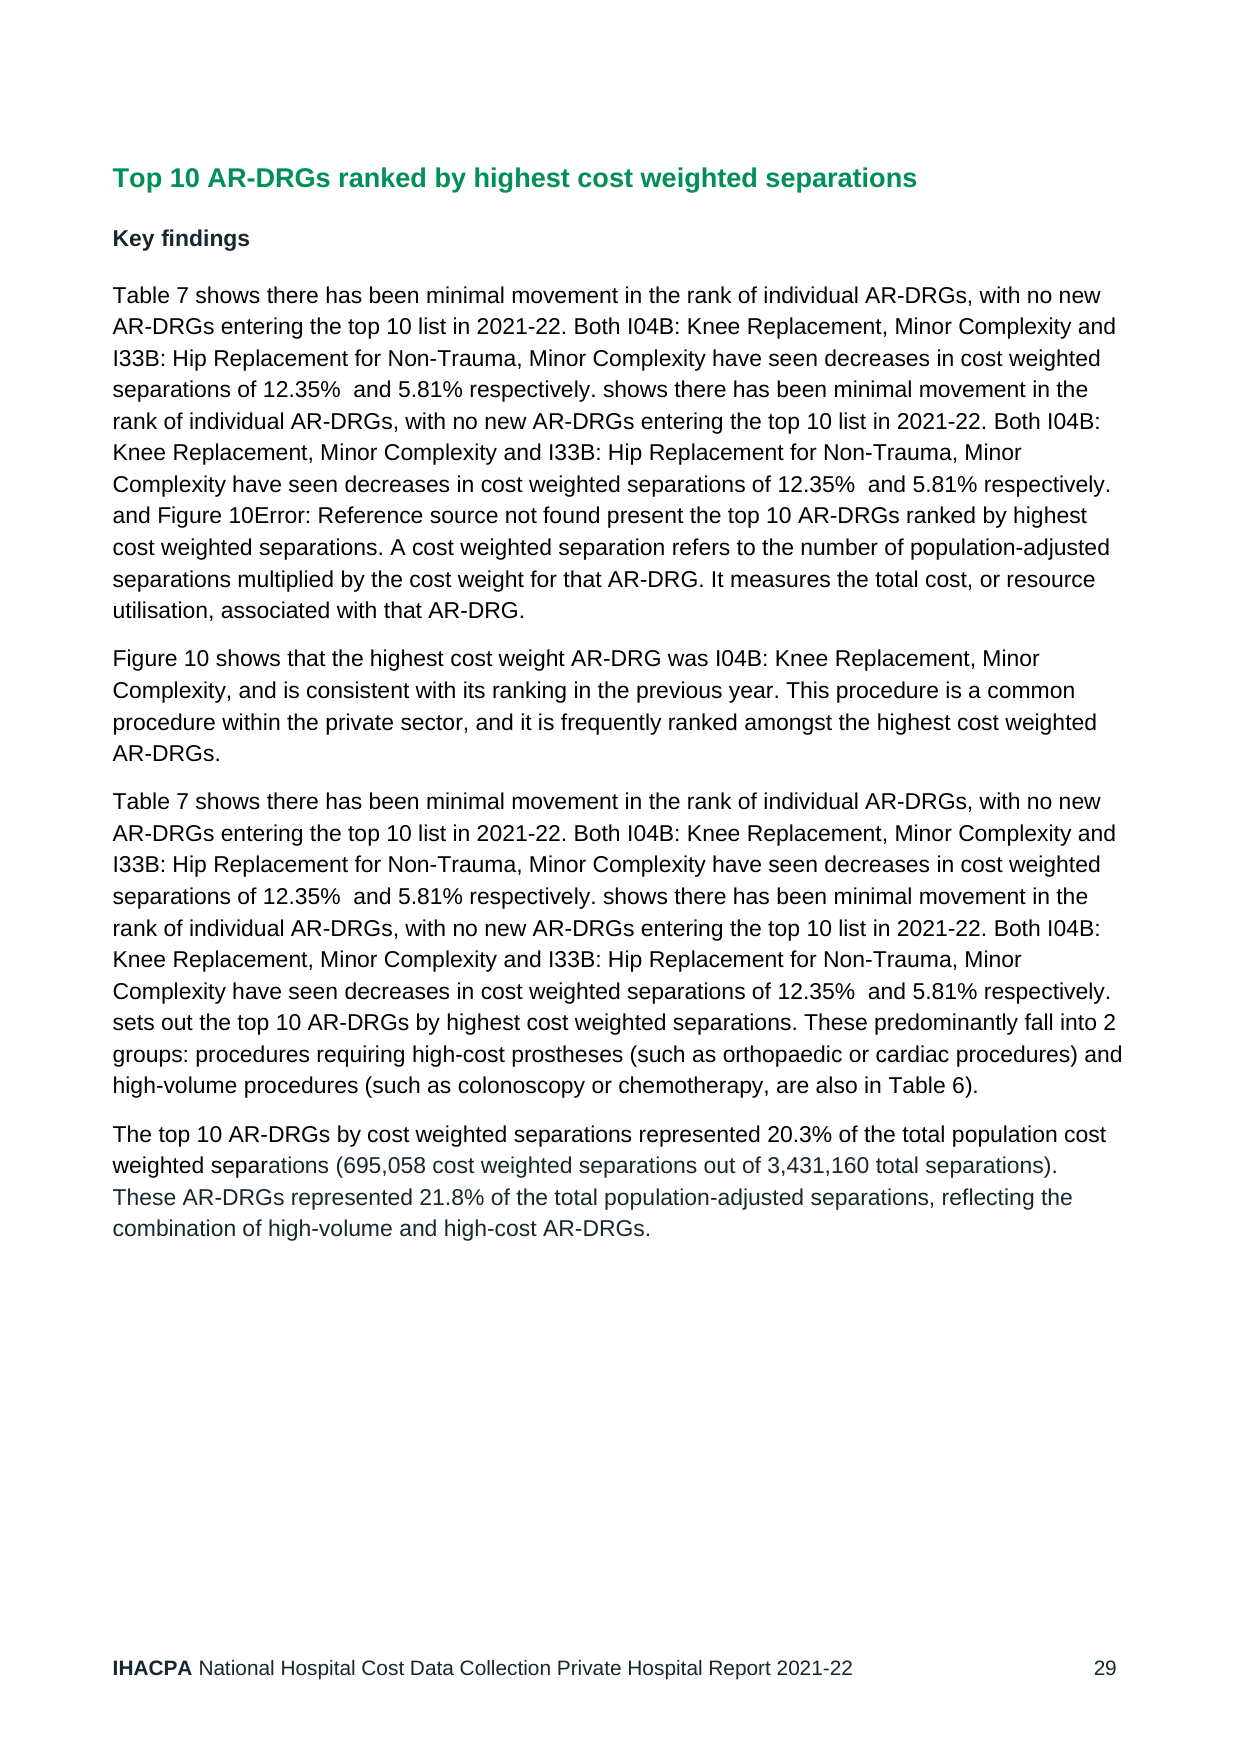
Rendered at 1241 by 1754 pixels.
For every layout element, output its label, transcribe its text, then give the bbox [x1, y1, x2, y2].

text Table 7 sets out the top 10 AR-DRGs by highest cost weighted separations. These predominantly fall into 2 groups: procedures requiring high-cost prostheses (such as orthopaedic or cardiac procedures) and high-volume procedures (such as colonoscopy or chemotherapy, are also in Table 6). [112, 788, 1128, 1099]
text Figure 10 shows that the highest cost weight AR-DRG was I04B: Knee Replacement, Minor Complexity, and is consistent with its ranking in the previous year. This procedure is a common procedure within the private sector, and it is frequently ranked amongst the highest cost weighted AR-DRGs. [112, 645, 1128, 766]
text The top 10 AR-DRGs by cost weighted separations represented 20.3% of the total population cost weighted separations (695,058 cost weighted separations out of 3,431,160 total separations). These AR-DRGs represented 21.8% of the total population-adjusted separations, reflecting the combination of high-volume and high-cost AR-DRGs. [112, 1121, 1128, 1242]
subtitle Top 10 AR-DRGs ranked by highest cost weighted separations [112, 162, 1128, 194]
subtitle Key findings [112, 225, 1128, 251]
